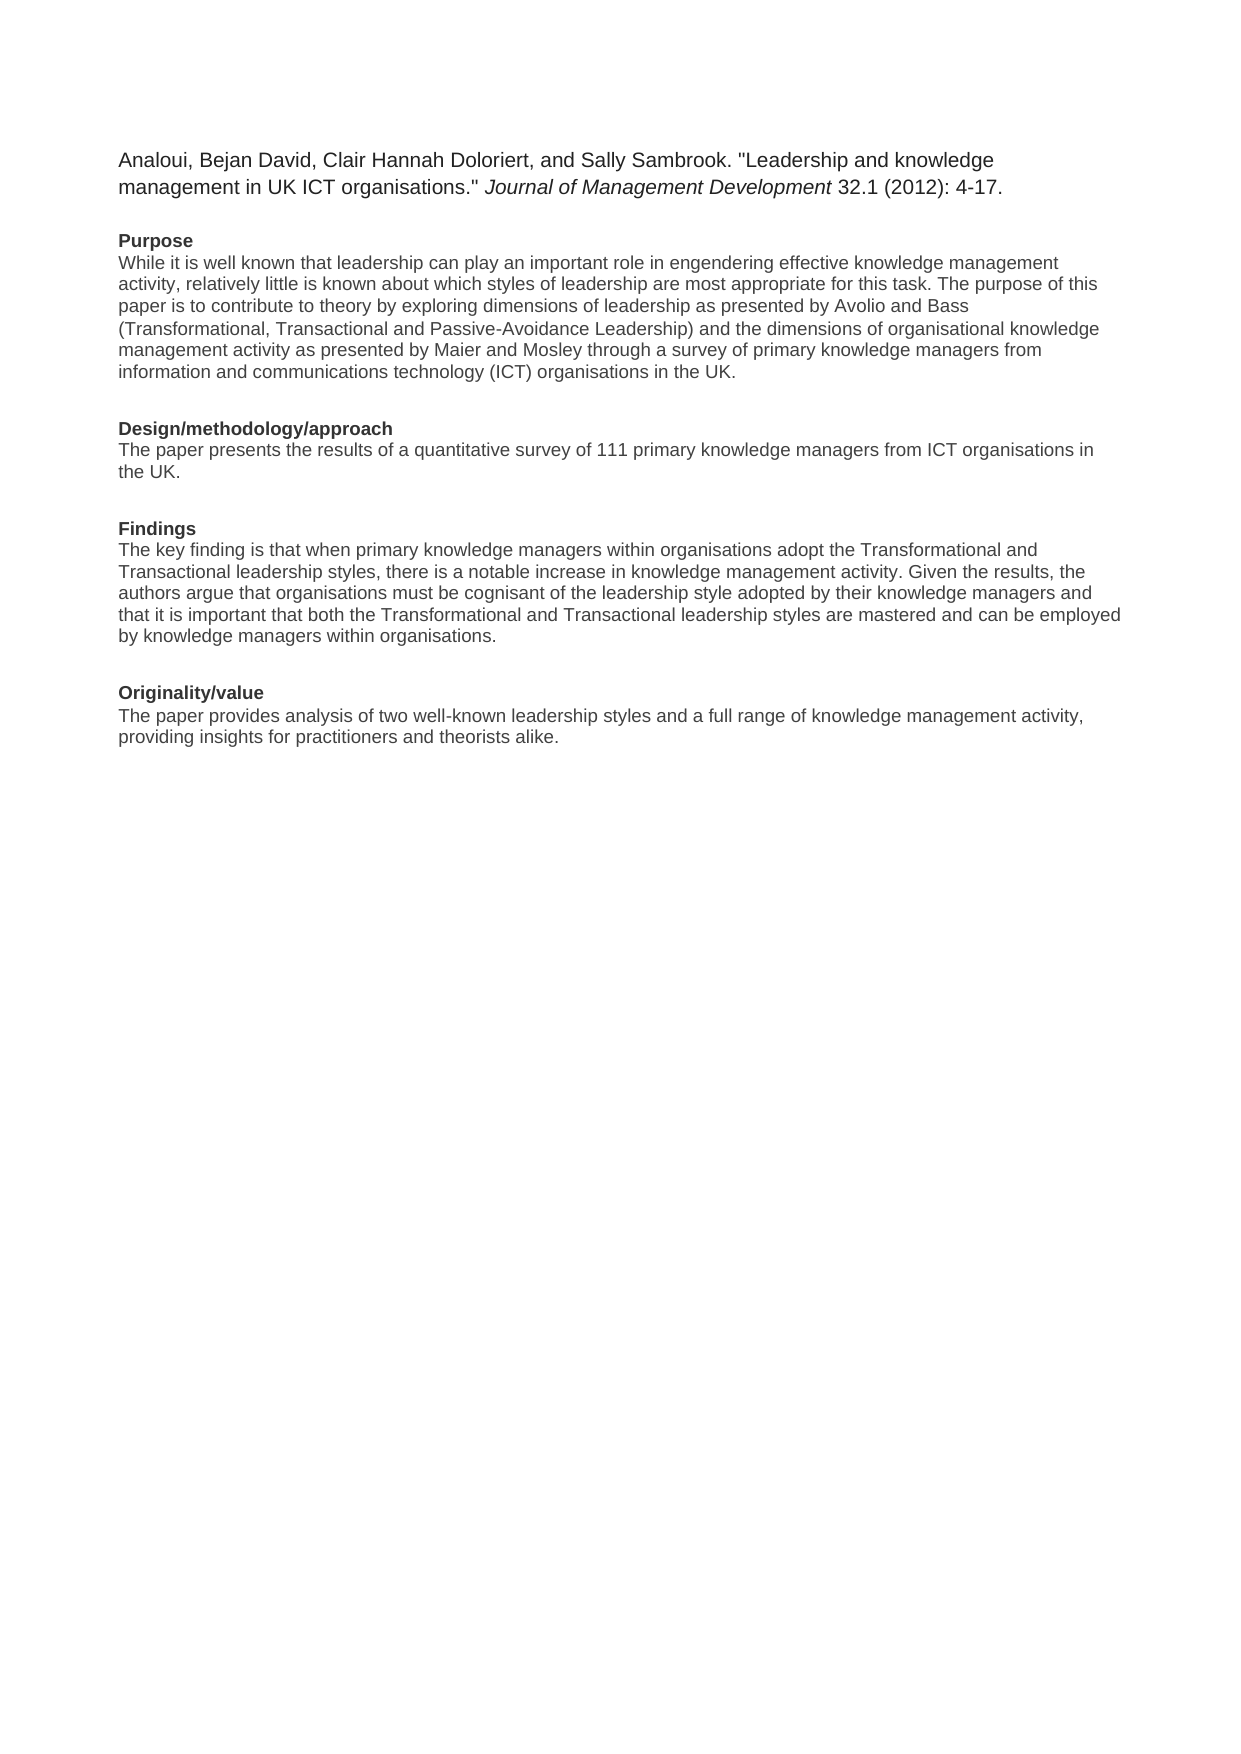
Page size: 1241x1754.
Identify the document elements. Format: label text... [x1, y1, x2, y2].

text The paper provides analysis of two well‐known leadership styles and a full range of knowledge management activity, providing insights for practitioners and theorists alike. [118, 704, 1122, 748]
text Purpose [118, 223, 1122, 252]
text The key finding is that when primary knowledge managers within organisations adopt the Transformational and Transactional leadership styles, there is a notable increase in knowledge management activity. Given the results, the authors argue that organisations must be cognisant of the leadership style adopted by their knowledge managers and that it is important that both the Transformational and Transactional leadership styles are mastered and can be employed by knowledge managers within organisations. [118, 539, 1122, 647]
text Analoui, Bejan David, Clair Hannah Doloriert, and Sally Sambrook. "Leadership and knowledge management in UK ICT organisations." Journal of Management Development 32.1 (2012): 4-17. [118, 148, 1122, 199]
text Design/methodology/approach [118, 411, 1122, 439]
text While it is well known that leadership can play an important role in engendering effective knowledge management activity, relatively little is known about which styles of leadership are most appropriate for this task. The purpose of this paper is to contribute to theory by exploring dimensions of leadership as presented by Avolio and Bass (Transformational, Transactional and Passive‐Avoidance Leadership) and the dimensions of organisational knowledge management activity as presented by Maier and Mosley through a survey of primary knowledge managers from information and communications technology (ICT) organisations in the UK. [118, 252, 1122, 382]
text Findings [118, 511, 1122, 539]
text Originality/value [118, 676, 1122, 704]
text The paper presents the results of a quantitative survey of 111 primary knowledge managers from ICT organisations in the UK. [118, 439, 1122, 482]
